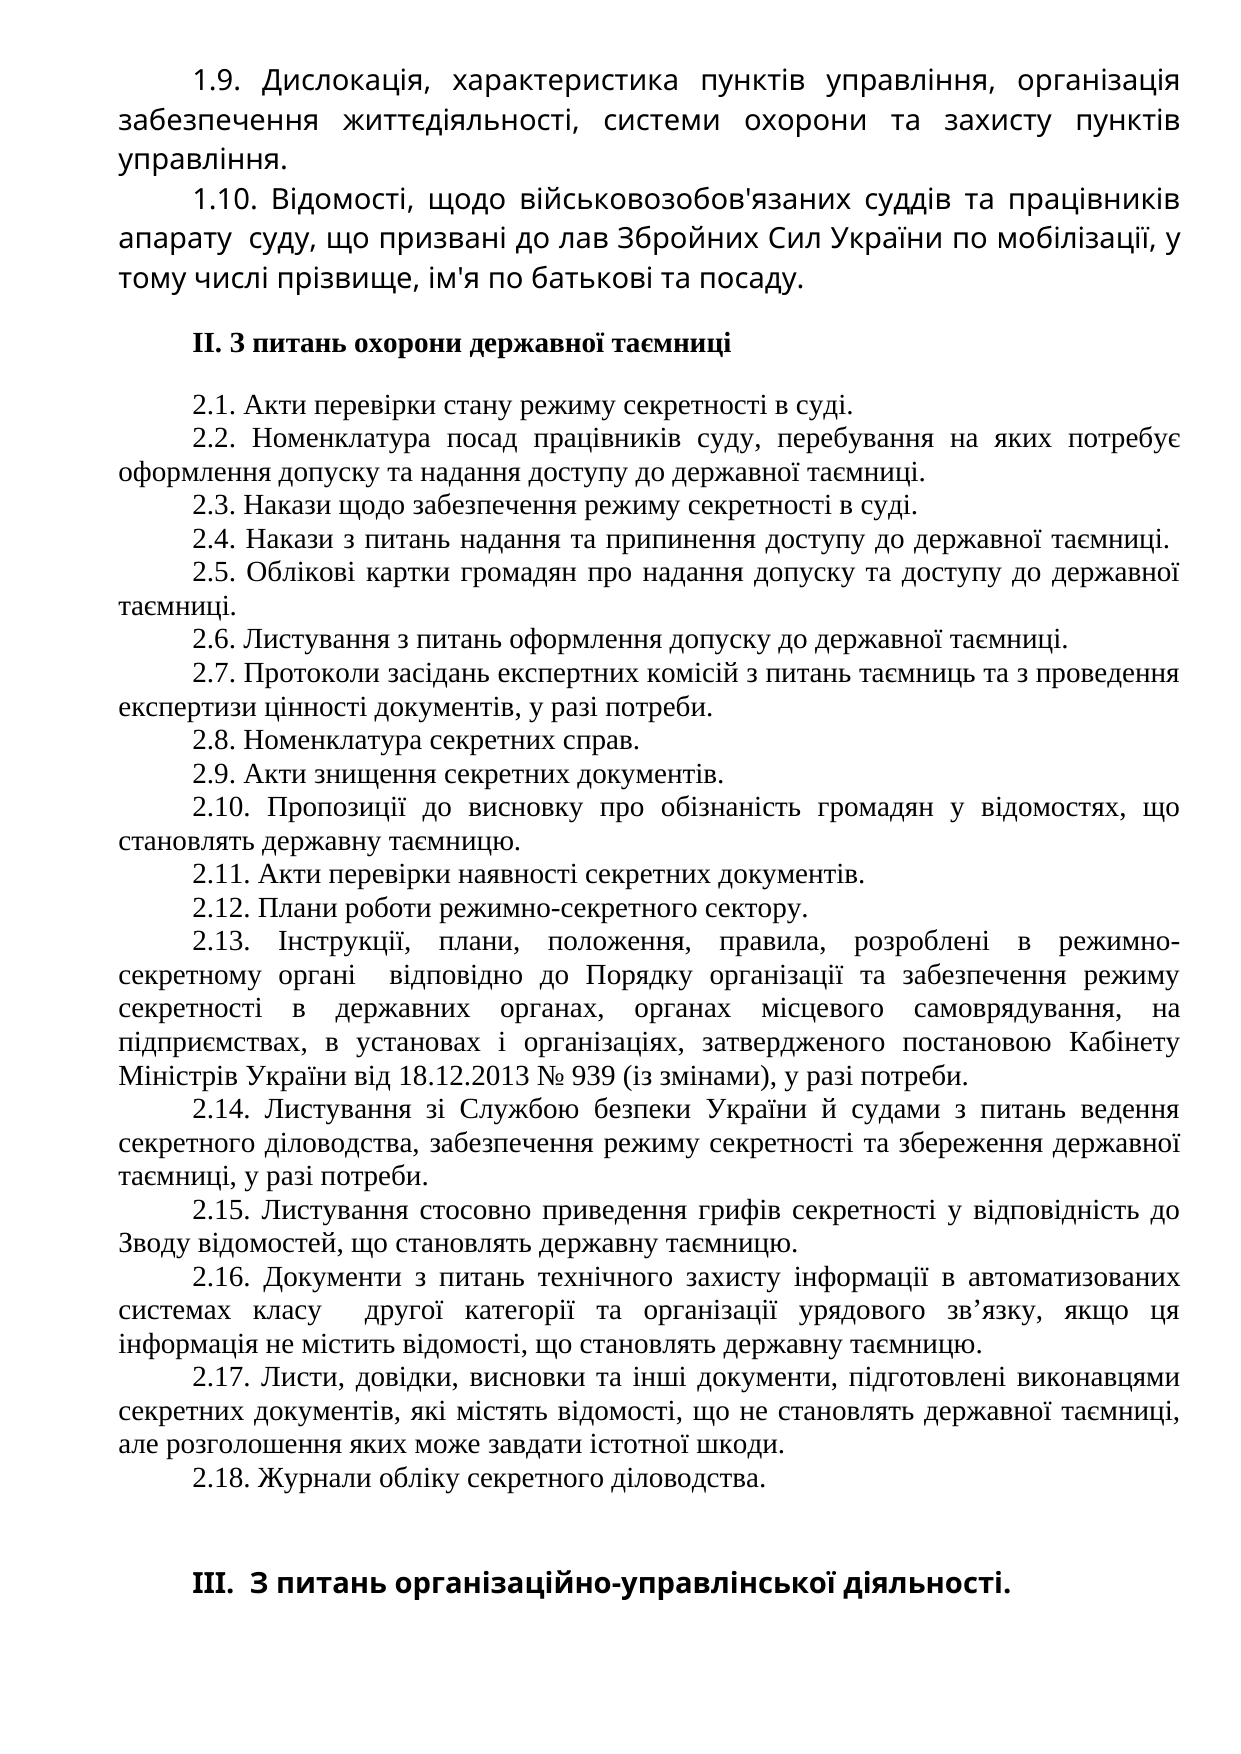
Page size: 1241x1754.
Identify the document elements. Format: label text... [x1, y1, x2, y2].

text 2.4. Накази з питань надання та припинення доступу до державної таємниці. 2.5. Облікові картки громадян про надання допуску та доступу до державної таємниці. [118, 521, 1181, 622]
text 2.1. Акти перевірки стану режиму секретності в суді. [118, 387, 1181, 420]
text 2.9. Акти знищення секретних документів. [118, 756, 1181, 789]
text 2.16. Документи з питань технічного захисту інформації в автоматизованих системах класу другої категорії та організації урядового зв’язку, якщо ця інформація не містить відомості, що становлять державну таємницю. [118, 1259, 1181, 1359]
text 2.13. Інструкції, плани, положення, правила, розроблені в режимно-секретному органі відповідно до Порядку організації та забезпечення режиму секретності в державних органах, органах місцевого самоврядування, на підприємствах, в установах і організаціях, затвердженого постановою Кабінету Міністрів України від 18.12.2013 № 939 (із змінами), у разі потреби. [118, 923, 1181, 1091]
text 2.14. Листування зі Службою безпеки України й судами з питань ведення секретного діловодства, забезпечення режиму секретності та збереження державної таємниці, у разі потреби. [118, 1091, 1181, 1192]
text 2.7. Протоколи засідань експертних комісій з питань таємниць та з проведення експертизи цінності документів, у разі потреби. [118, 655, 1181, 722]
text 2.3. Накази щодо забезпечення режиму секретності в суді. [118, 487, 1181, 521]
text ІІІ. З питань організаційно-управлінської діяльності. [118, 1562, 1181, 1602]
text 2.11. Акти перевірки наявності секретних документів. [118, 856, 1181, 890]
text 2.8. Номенклатура секретних справ. [118, 722, 1181, 756]
text II. З питань охорони державної таємниці [118, 325, 1181, 359]
text 2.18. Журнали обліку секретного діловодства. [118, 1460, 1181, 1494]
text 2.2. Номенклатура посад працівників суду, перебування на яких потребує оформлення допуску та надання доступу до державної таємниці. [118, 420, 1181, 487]
text 1.10. Відомості, щодо військовозобов'язаних суддів та працівників апарату суду, що призвані до лав Збройних Сил України по мобілізації, у тому числі прізвище, ім'я по батькові та посаду. [118, 178, 1181, 297]
text 2.10. Пропозиції до висновку про обізнаність громадян у відомостях, що становлять державну таємницю. [118, 789, 1181, 856]
text 2.6. Листування з питань оформлення допуску до державної таємниці. [118, 622, 1181, 655]
text 2.12. Плани роботи режимно-секретного сектору. [118, 890, 1181, 923]
text 2.17. Листи, довідки, висновки та інші документи, підготовлені виконавцями секретних документів, які містять відомості, що не становлять державної таємниці, але розголошення яких може завдати істотної шкоди. [118, 1359, 1181, 1460]
text 1.9. Дислокація, характеристика пунктів управління, організація забезпечення життєдіяльності, системи охорони та захисту пунктів управління. [118, 59, 1181, 178]
text 2.15. Листування стосовно приведення грифів секретності у відповідність до Зводу відомостей, що становлять державну таємницю. [118, 1192, 1181, 1259]
